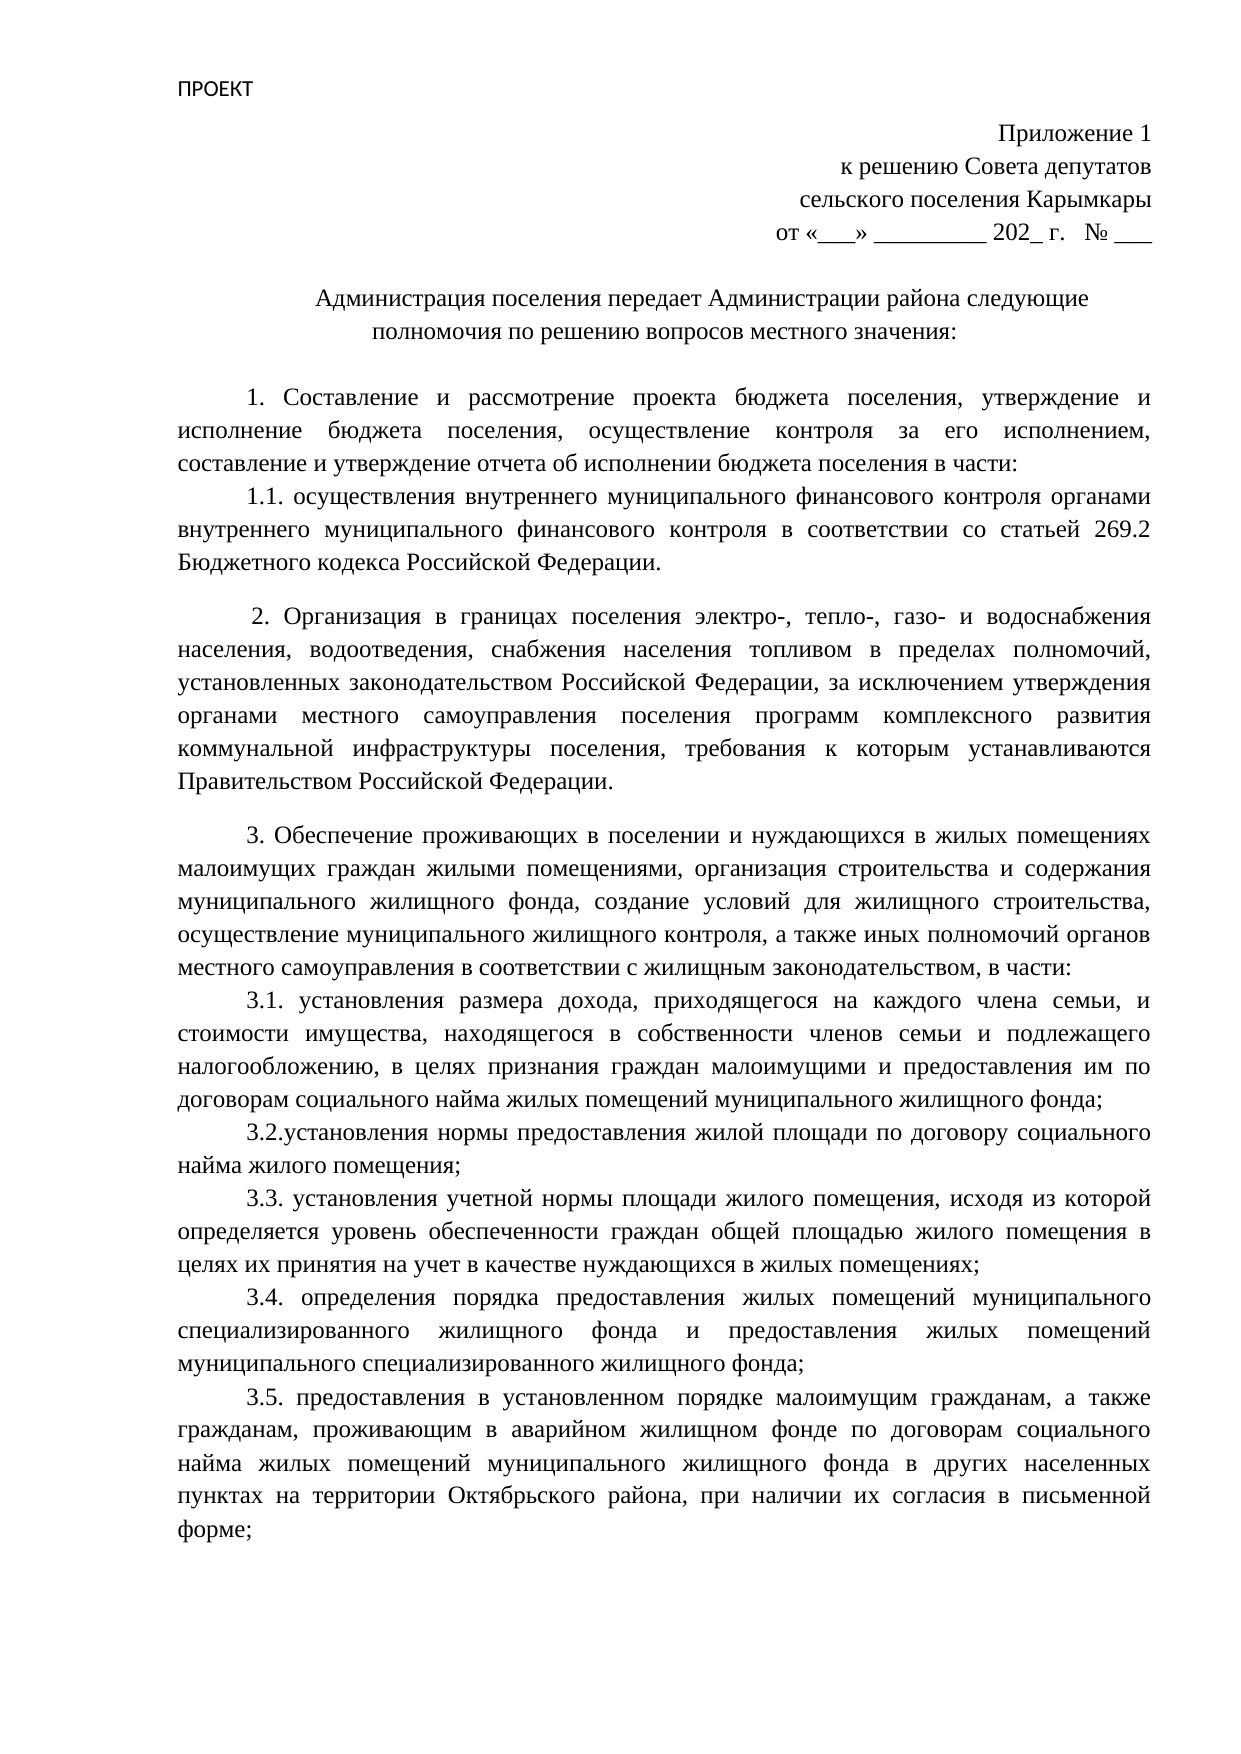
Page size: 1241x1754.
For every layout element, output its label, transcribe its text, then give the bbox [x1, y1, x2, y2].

list 1. Составление и рассмотрение проекта бюджета поселения, утверждение и исполнение бюджета поселения, осуществление контроля за его исполнением, составление и утверждение отчета об исполнении бюджета поселения в части: [177, 382, 1152, 477]
text 2. Организация в границах поселения электро-, тепло-, газо- и водоснабжения населения, водоотведения, снабжения населения топливом в пределах полномочий, установленных законодательством Российской Федерации, за исключением утверждения органами местного самоуправления поселения программ комплексного развития коммунальной инфраструктуры поселения, требования к которым устанавливаются Правительством Российской Федерации. [177, 601, 1152, 795]
text к решению Совета депутатов [177, 151, 1152, 180]
list 3.1. установления размера дохода, приходящегося на каждого члена семьи, и стоимости имущества, находящегося в собственности членов семьи и подлежащего налогообложению, в целях признания граждан малоимущими и предоставления им по договорам социального найма жилых помещений муниципального жилищного фонда; [177, 985, 1152, 1113]
list 3.3. установления учетной нормы площади жилого помещения, исходя из которой определяется уровень обеспеченности граждан общей площадью жилого помещения в целях их принятия на учет в качестве нуждающихся в жилых помещениях; [177, 1183, 1152, 1278]
text Администрация поселения передает Администрации района следующие полномочия по решению вопросов местного значения: [177, 283, 1152, 345]
list 3.5. предоставления в установленном порядке малоимущим гражданам, а также гражданам, проживающим в аварийном жилищном фонде по договорам социального найма жилых помещений муниципального жилищного фонда в других населенных пунктах на территории Октябрьского района, при наличии их согласия в письменной форме; [177, 1382, 1152, 1542]
list 3.2.установления нормы предоставления жилой площади по договору социального найма жилого помещения; [177, 1117, 1152, 1179]
list 3.4. определения порядка предоставления жилых помещений муниципального специализированного жилищного фонда и предоставления жилых помещений муниципального специализированного жилищного фонда; [177, 1282, 1152, 1377]
list 3. Обеспечение проживающих в поселении и нуждающихся в жилых помещениях малоимущих граждан жилыми помещениями, организация строительства и содержания муниципального жилищного фонда, создание условий для жилищного строительства, осуществление муниципального жилищного контроля, а также иных полномочий органов местного самоуправления в соответствии с жилищным законодательством, в части: [177, 820, 1152, 981]
text сельского поселения Карымкары [177, 184, 1152, 213]
text от «___» _________ 202_ г. № ___ [177, 217, 1152, 246]
list 1.1. осуществления внутреннего муниципального финансового контроля органами внутреннего муниципального финансового контроля в соответствии со статьей 269.2 Бюджетного кодекса Российской Федерации. [177, 481, 1152, 576]
text Приложение 1 [177, 118, 1152, 147]
